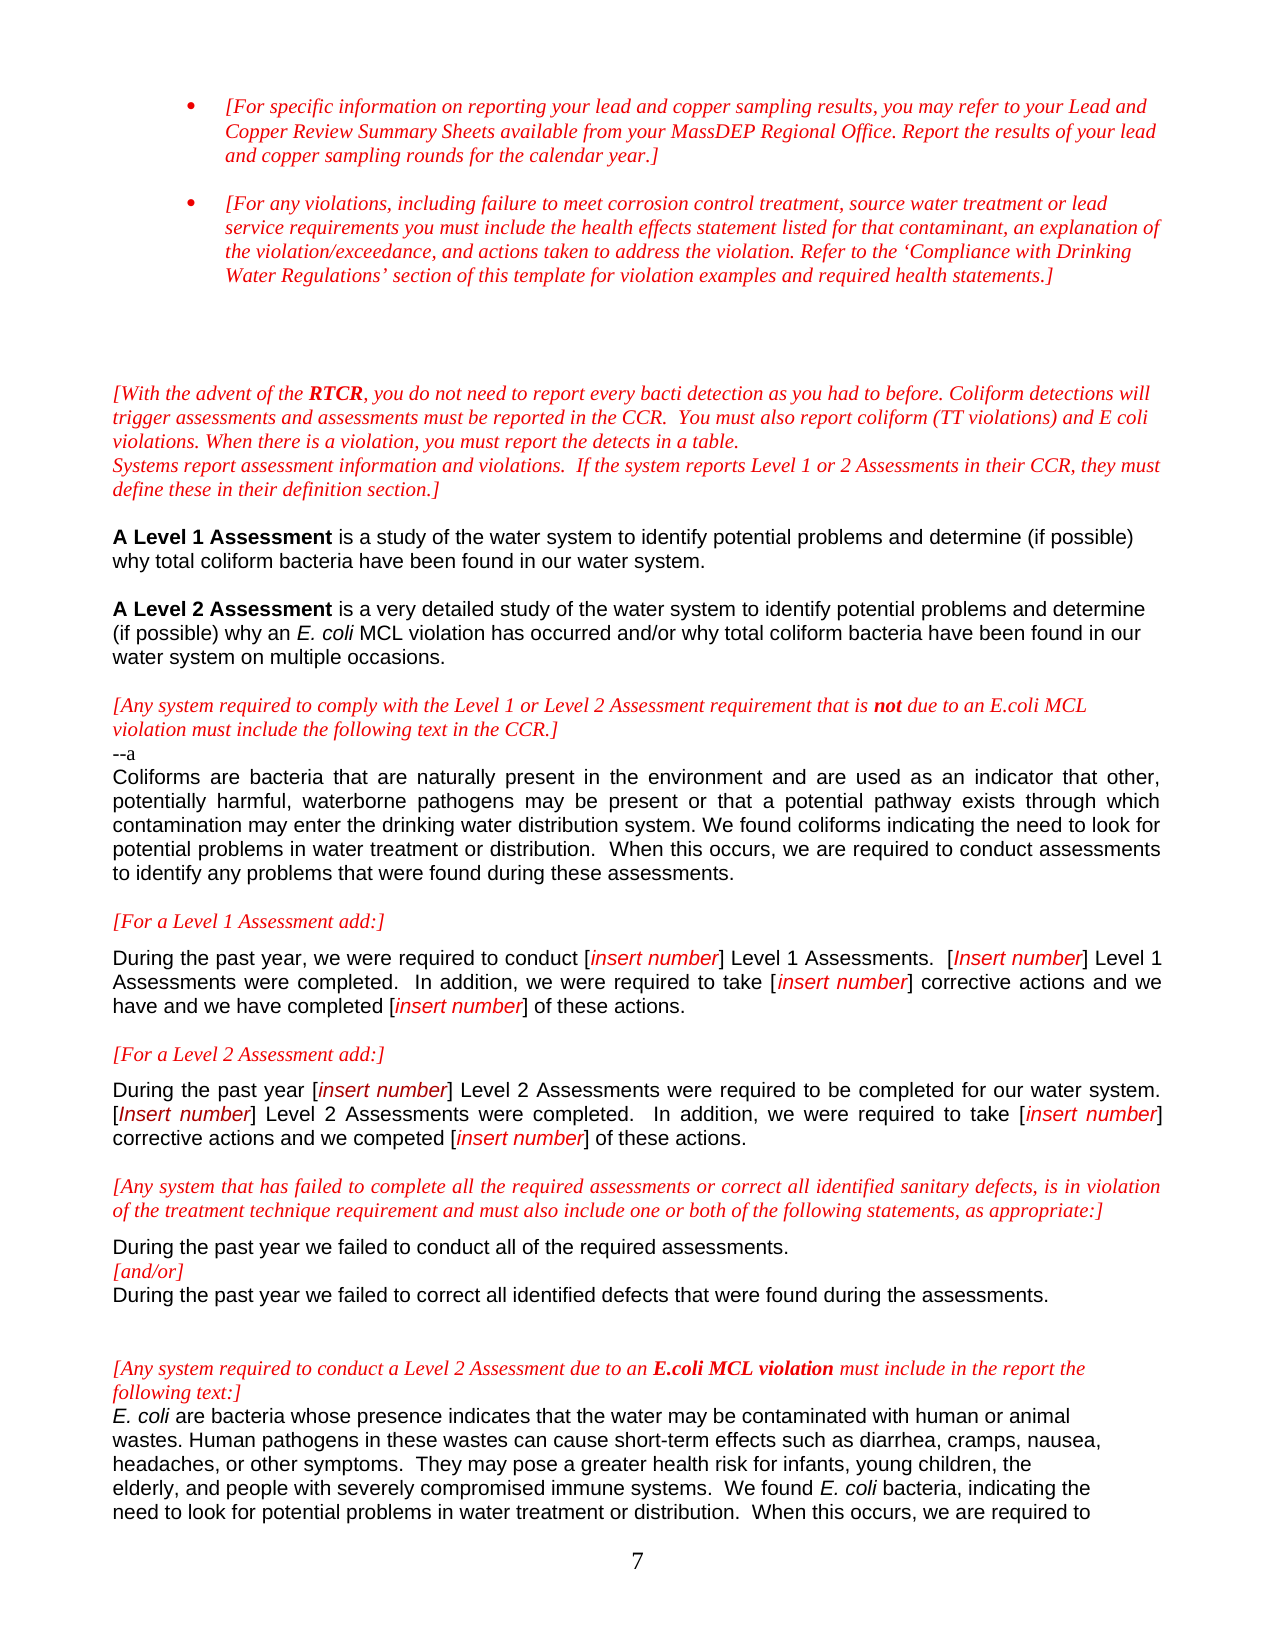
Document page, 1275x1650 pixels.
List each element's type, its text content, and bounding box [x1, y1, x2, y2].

text [With the advent of the RTCR, you do not need to report every bacti detection as you had to before. Coliform detections will trigger assessments and assessments must be reported in the CCR. You must also report coliform (TT violations) and E coli violations. When there is a violation, you must report the detects in a table. [112, 381, 1162, 453]
text --a [112, 741, 1162, 765]
text Coliforms are bacteria that are naturally present in the environment and are used as an indicator that other, potentially harmful, waterborne pathogens may be present or that a potential pathway exists through which contamination may enter the drinking water distribution system. We found coliforms indicating the need to look for potential problems in water treatment or distribution. When this occurs, we are required to conduct assessments to identify any problems that were found during these assessments. [112, 765, 1162, 885]
text [and/or] [112, 1259, 1162, 1283]
list [For any violations, including failure to meet corrosion control treatment, source water treatment or lead service requirements you must include the health effects statement listed for that contaminant, an explanation of the violation/exceedance, and actions taken to address the violation. Refer to the ‘Compliance with Drinking Water Regulations’ section of this template for violation examples and required health statements.] [187, 191, 1162, 287]
text Systems report assessment information and violations. If the system reports Level 1 or 2 Assessments in their CCR, they must define these in their definition section.] [112, 453, 1162, 501]
text [Any system that has failed to complete all the required assessments or correct all identified sanitary defects, is in violation of the treatment technique requirement and must also include one or both of the following statements, as appropriate:] [112, 1174, 1162, 1222]
text During the past year [insert number] Level 2 Assessments were required to be completed for our water system. [Insert number] Level 2 Assessments were completed. In addition, we were required to take [insert number] corrective actions and we competed [insert number] of these actions. [112, 1078, 1162, 1150]
text A Level 1 Assessment is a study of the water system to identify potential problems and determine (if possible) why total coliform bacteria have been found in our water system. [112, 525, 1162, 573]
text During the past year we failed to conduct all of the required assessments. [112, 1235, 1162, 1259]
text During the past year, we were required to conduct [insert number] Level 1 Assessments. [Insert number] Level 1 Assessments were completed. In addition, we were required to take [insert number] corrective actions and we have and we have completed [insert number] of these actions. [112, 946, 1162, 1017]
text [For a Level 1 Assessment add:] [112, 909, 1162, 933]
text During the past year we failed to correct all identified defects that were found during the assessments. [112, 1283, 1162, 1307]
text A Level 2 Assessment is a very detailed study of the water system to identify potential problems and determine (if possible) why an E. coli MCL violation has occurred and/or why total coliform bacteria have been found in our water system on multiple occasions. [112, 597, 1162, 669]
text [Any system required to comply with the Level 1 or Level 2 Assessment requirement that is not due to an E.coli MCL violation must include the following text in the CCR.] [112, 693, 1162, 741]
text [Any system required to conduct a Level 2 Assessment due to an E.coli MCL violation must include in the report the following text:] [112, 1356, 1162, 1404]
text [For a Level 2 Assessment add:] [112, 1042, 1162, 1066]
